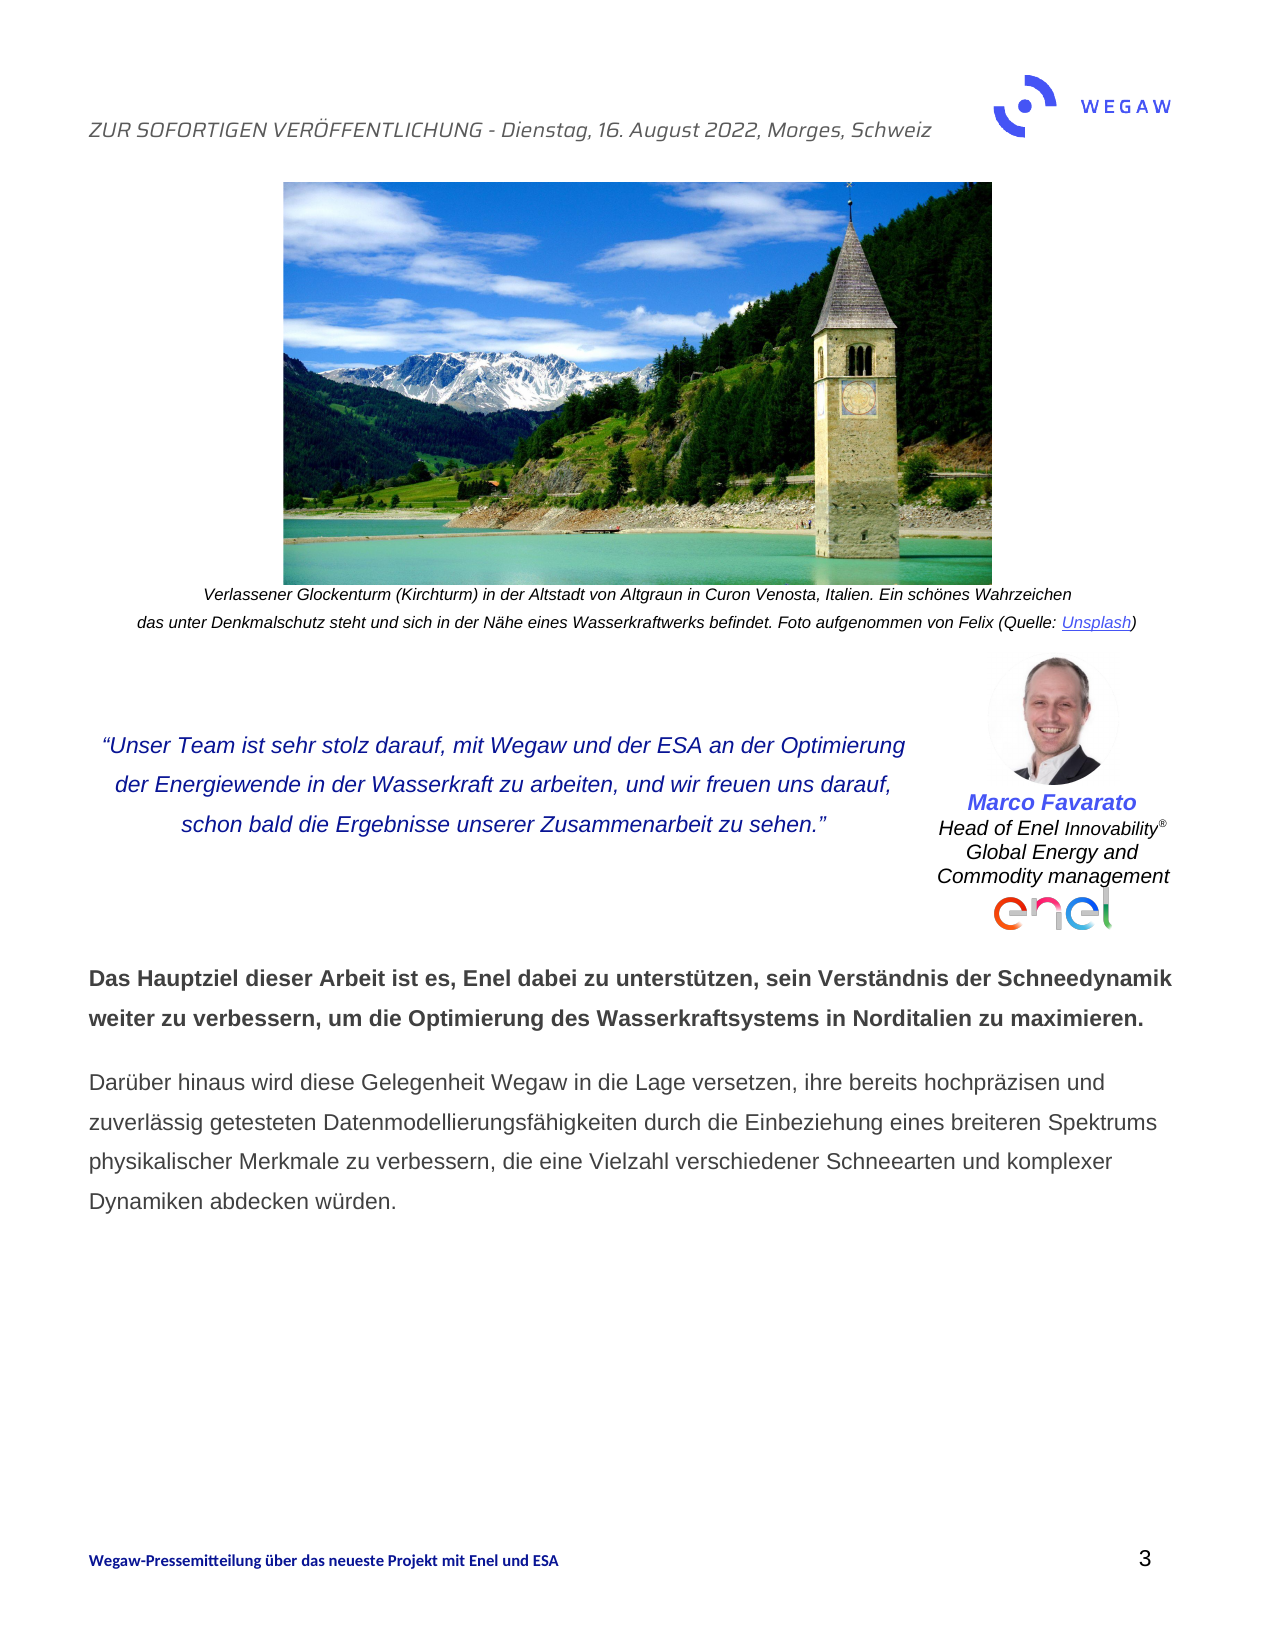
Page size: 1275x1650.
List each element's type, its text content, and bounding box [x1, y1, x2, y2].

picture [993, 75, 1171, 138]
picture [283, 182, 992, 585]
text Darüber hinaus wird diese Gelegenheit Wegaw in die Lage versetzen, ihre bereits hochpräzisen und zuverlässig getesteten Datenmodellierungsfähigkeiten durch die Einbeziehung eines breiteren Spektrums physikalischer Merkmale zu verbessern, die eine Vielzahl verschiedener Schneearten und komplexer Dynamiken abdecken würden. [88, 1069, 1186, 1214]
picture [986, 652, 1120, 786]
text Verlassener Glockenturm (Kirchturm) in der Altstadt von Altgraun in Curon Venosta, Italien. Ein schönes Wahrzeichen [88, 584, 1186, 604]
text Das Hauptziel dieser Arbeit ist es, Enel dabei zu unterstützen, sein Verständnis der Schneedynamik weiter zu verbessern, um die Optimierung des Wasserkraftsystems in Norditalien zu maximieren. [88, 965, 1186, 1031]
table_header “Unser Team ist sehr stolz darauf, mit Wegaw und der ESA an der Optimierung der Energiewende in der Wasserkraft zu arbeiten, und wir freuen uns darauf, schon bald die Ergebnisse unserer Zusammenarbeit zu sehen.” [89, 642, 920, 940]
picture [994, 887, 1113, 930]
table_header Marco Favarato Head of Enel Innovability® Global Energy and Commodity management [920, 642, 1186, 940]
text das unter Denkmalschutz steht und sich in der Nähe eines Wasserkraftwerks befindet. Foto aufgenommen von Felix (Quelle: Unsplash) [88, 613, 1186, 632]
